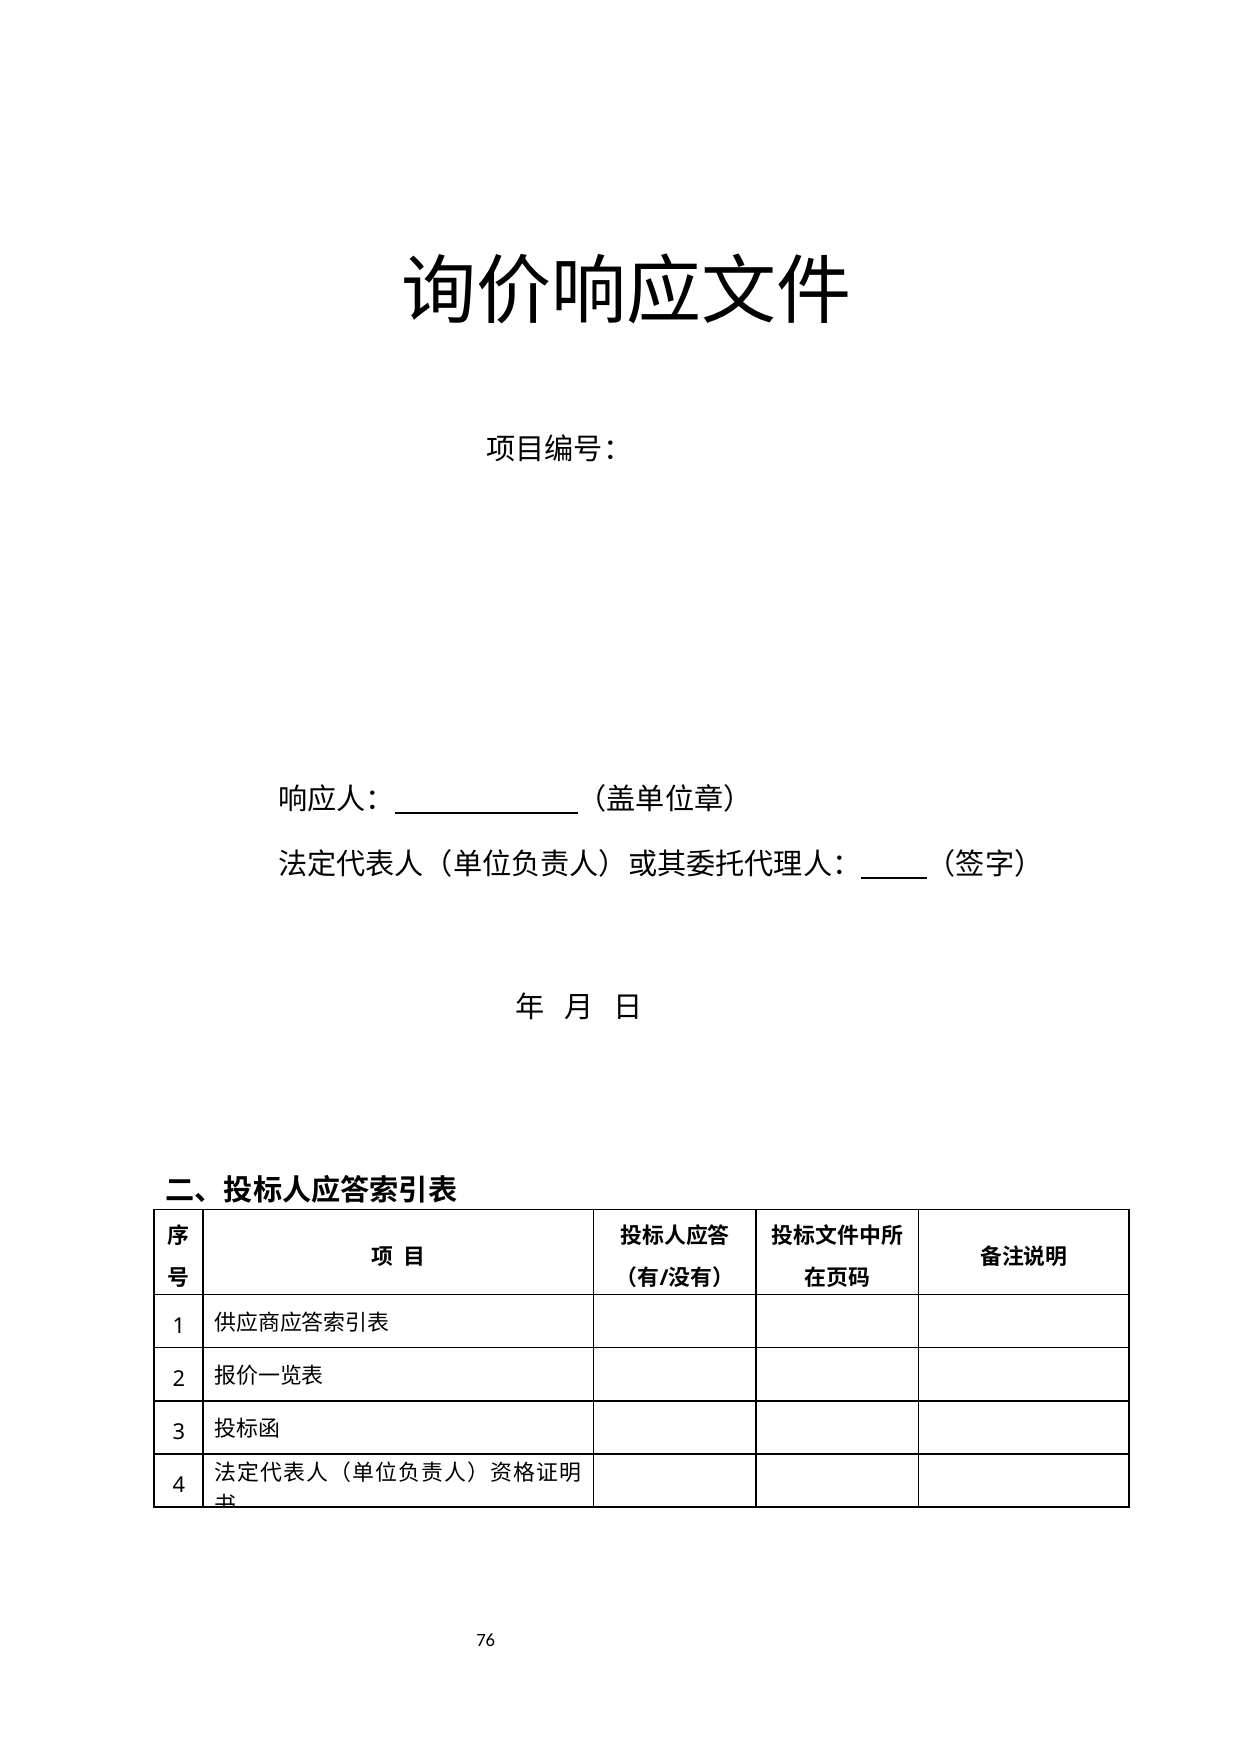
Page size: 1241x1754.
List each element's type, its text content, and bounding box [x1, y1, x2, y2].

table_cell [594, 1295, 755, 1347]
table_header 投标人应答 （有/没有） [594, 1210, 755, 1294]
table_cell [919, 1402, 1128, 1453]
table_cell [594, 1402, 755, 1453]
table_cell [919, 1455, 1128, 1506]
text 法定代表人（单位负责人）或其委托代理人： （签字） [278, 829, 1087, 894]
table_cell [757, 1295, 918, 1347]
text 年 月 日 [165, 972, 1087, 1037]
table_cell 2 [155, 1348, 202, 1400]
table_cell [594, 1455, 755, 1506]
table_cell 1 [155, 1295, 202, 1347]
table_cell 投标函 [204, 1402, 593, 1453]
table_cell 报价一览表 [204, 1348, 593, 1400]
table_cell 3 [155, 1402, 202, 1453]
table_cell 供应商应答索引表 [204, 1295, 593, 1347]
table_cell [757, 1402, 918, 1453]
table_cell 法定代表人（单位负责人）资格证明书 [204, 1455, 593, 1506]
text 询价响应文件 [165, 219, 1087, 349]
table_cell [919, 1295, 1128, 1347]
table_header 序号 [155, 1210, 202, 1294]
table_header 备注说明 [919, 1210, 1128, 1294]
table_header 投标文件中所在页码 [757, 1210, 918, 1294]
table_cell [919, 1348, 1128, 1400]
table_cell [757, 1348, 918, 1400]
table_cell 4 [155, 1455, 202, 1506]
text 响应人： （盖单位章） [278, 764, 1087, 829]
table_cell [757, 1455, 918, 1506]
table_header 项 目 [204, 1210, 593, 1294]
table_cell [594, 1348, 755, 1400]
text 项目编号： [165, 414, 1087, 479]
list 二、投标人应答索引表 [165, 1167, 1087, 1209]
